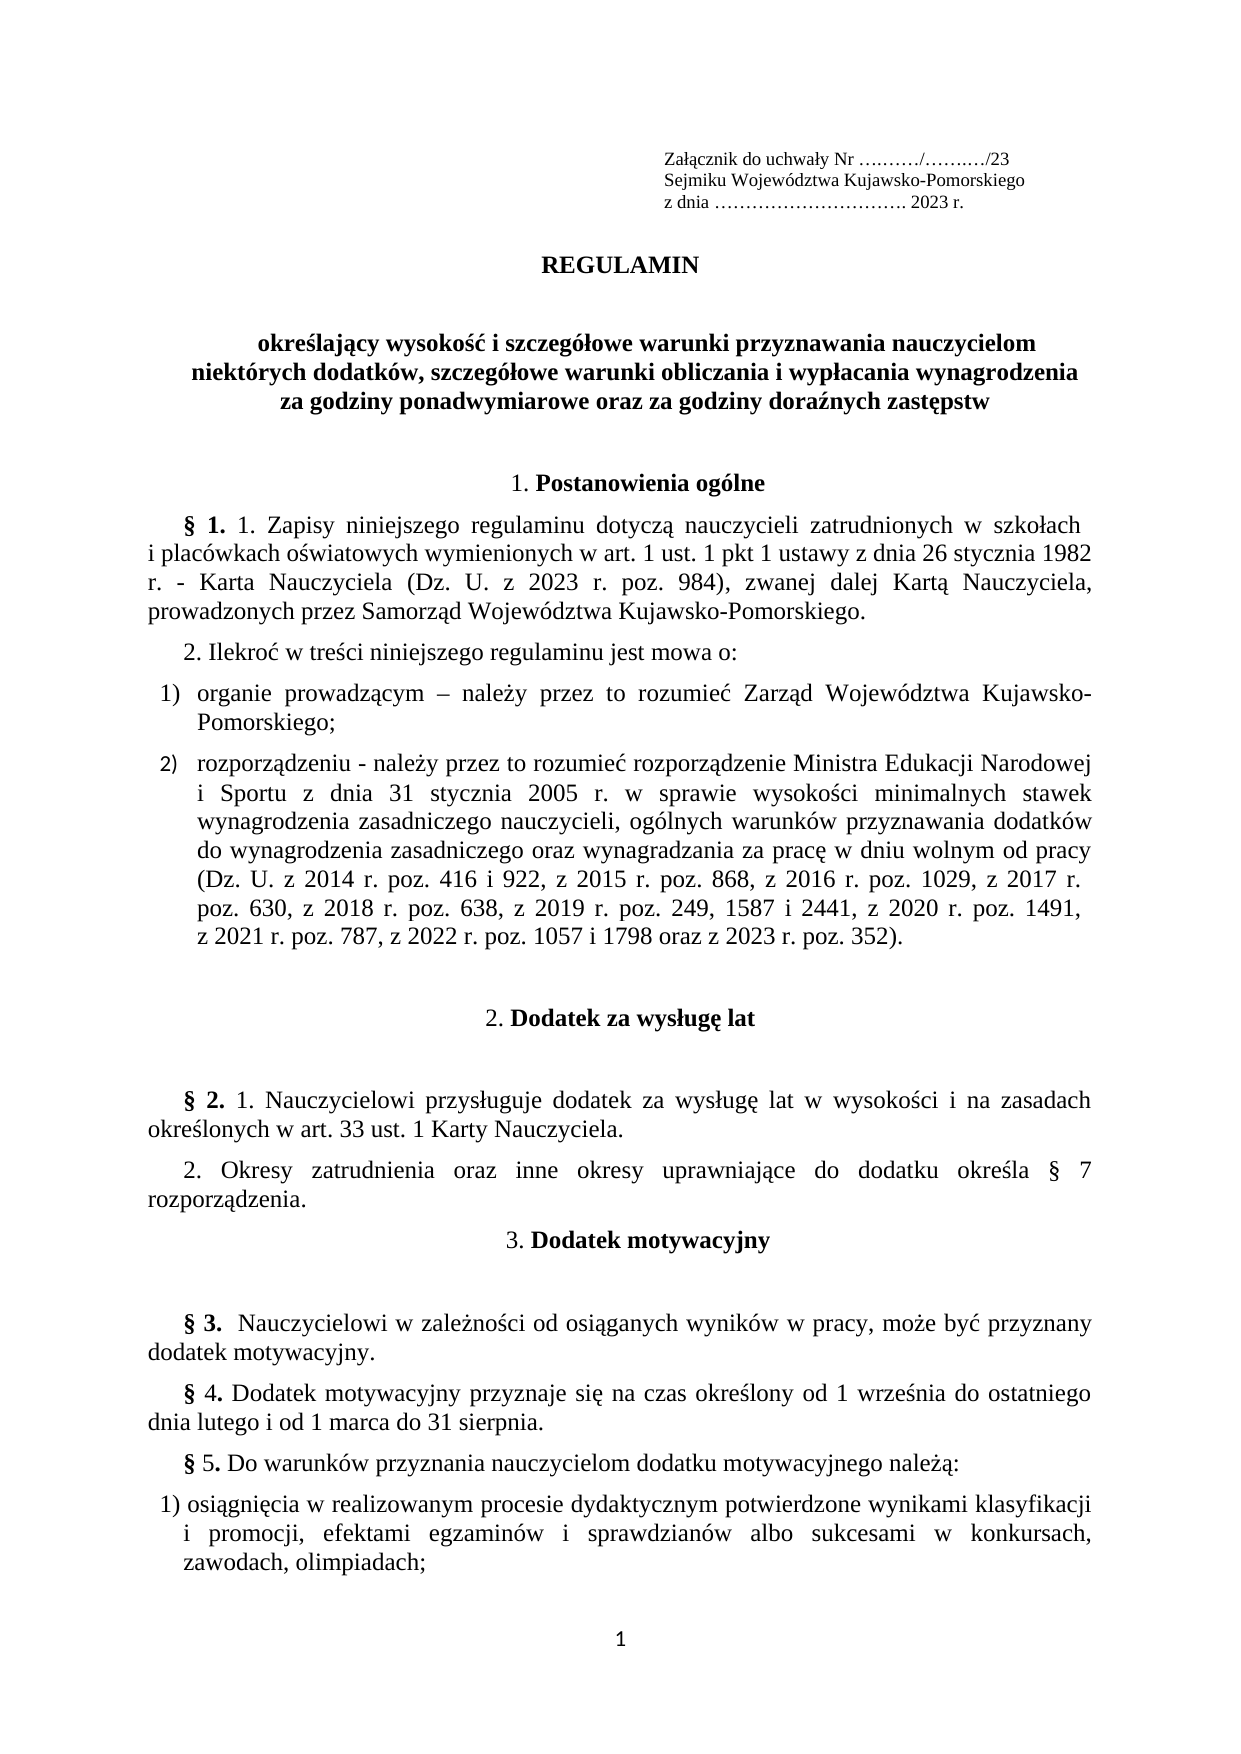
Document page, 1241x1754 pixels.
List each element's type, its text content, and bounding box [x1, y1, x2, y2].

text określający wysokość i szczegółowe warunki przyznawania nauczycielom niektórych dodatków, szczegółowe warunki obliczania i wypłacania wynagrodzenia za godziny ponadwymiarowe oraz za godziny doraźnych zastępstw [177, 328, 1093, 415]
text 1) osiągnięcia w realizowanym procesie dydaktycznym potwierdzone wynikami klasyfikacji i promocji, efektami egzaminów i sprawdzianów albo sukcesami w konkursach, zawodach, olimpiadach; [159, 1489, 1093, 1576]
text 2. Dodatek za wysługę lat [148, 1003, 1093, 1032]
text § 4. Dodatek motywacyjny przyznaje się na czas określony od 1 września do ostatniego dnia lutego i od 1 marca do 31 sierpnia. [148, 1378, 1093, 1436]
text 2. Okresy zatrudnienia oraz inne okresy uprawniające do dodatku określa § 7 rozporządzenia. [148, 1156, 1093, 1213]
text § 5. Do warunków przyznania nauczycielom dodatku motywacyjnego należą: [148, 1448, 1093, 1477]
text REGULAMIN [148, 250, 1093, 278]
list rozporządzeniu - należy przez to rozumieć rozporządzenie Ministra Edukacji Narodowej i Sportu z dnia 31 stycznia 2005 r. w sprawie wysokości minimalnych stawek wynagrodzenia zasadniczego nauczycieli, ogólnych warunków przyznawania dodatków do wynagrodzenia zasadniczego oraz wynagradzania za pracę w dniu wolnym od pracy (Dz. U. z 2014 r. poz. 416 i 922, z 2015 r. poz. 868, z 2016 r. poz. 1029, z 2017 r. poz. 630, z 2018 r. poz. 638, z 2019 r. poz. 249, 1587 i 2441, z 2020 r. poz. 1491, z 2021 r. poz. 787, z 2022 r. poz. 1057 i 1798 oraz z 2023 r. poz. 352). [159, 748, 1093, 950]
text z dnia …………………………. 2023 r. [590, 191, 1093, 212]
text § 3. Nauczycielowi w zależności od osiąganych wyników w pracy, może być przyznany dodatek motywacyjny. [148, 1308, 1093, 1366]
text 1. Postanowienia ogólne [148, 468, 1093, 497]
text 2. Ilekroć w treści niniejszego regulaminu jest mowa o: [148, 637, 1093, 666]
list organie prowadzącym – należy przez to rozumieć Zarząd Województwa Kujawsko-Pomorskiego; [159, 678, 1093, 736]
text 3. Dodatek motywacyjny [148, 1226, 1093, 1254]
text § 1. 1. Zapisy niniejszego regulaminu dotyczą nauczycieli zatrudnionych w szkołach i placówkach oświatowych wymienionych w art. 1 ust. 1 pkt 1 ustawy z dnia 26 stycznia 1982 r. - Karta Nauczyciela (Dz. U. z 2023 r. poz. 984), zwanej dalej Kartą Nauczyciela, prowadzonych przez Samorząd Województwa Kujawsko-Pomorskiego. [148, 510, 1093, 625]
text § 2. 1. Nauczycielowi przysługuje dodatek za wysługę lat w wysokości i na zasadach określonych w art. 33 ust. 1 Karty Nauczyciela. [148, 1086, 1093, 1143]
text Załącznik do uchwały Nr ….……/…….…/23 Sejmiku Województwa Kujawsko-Pomorskiego [590, 148, 1093, 191]
